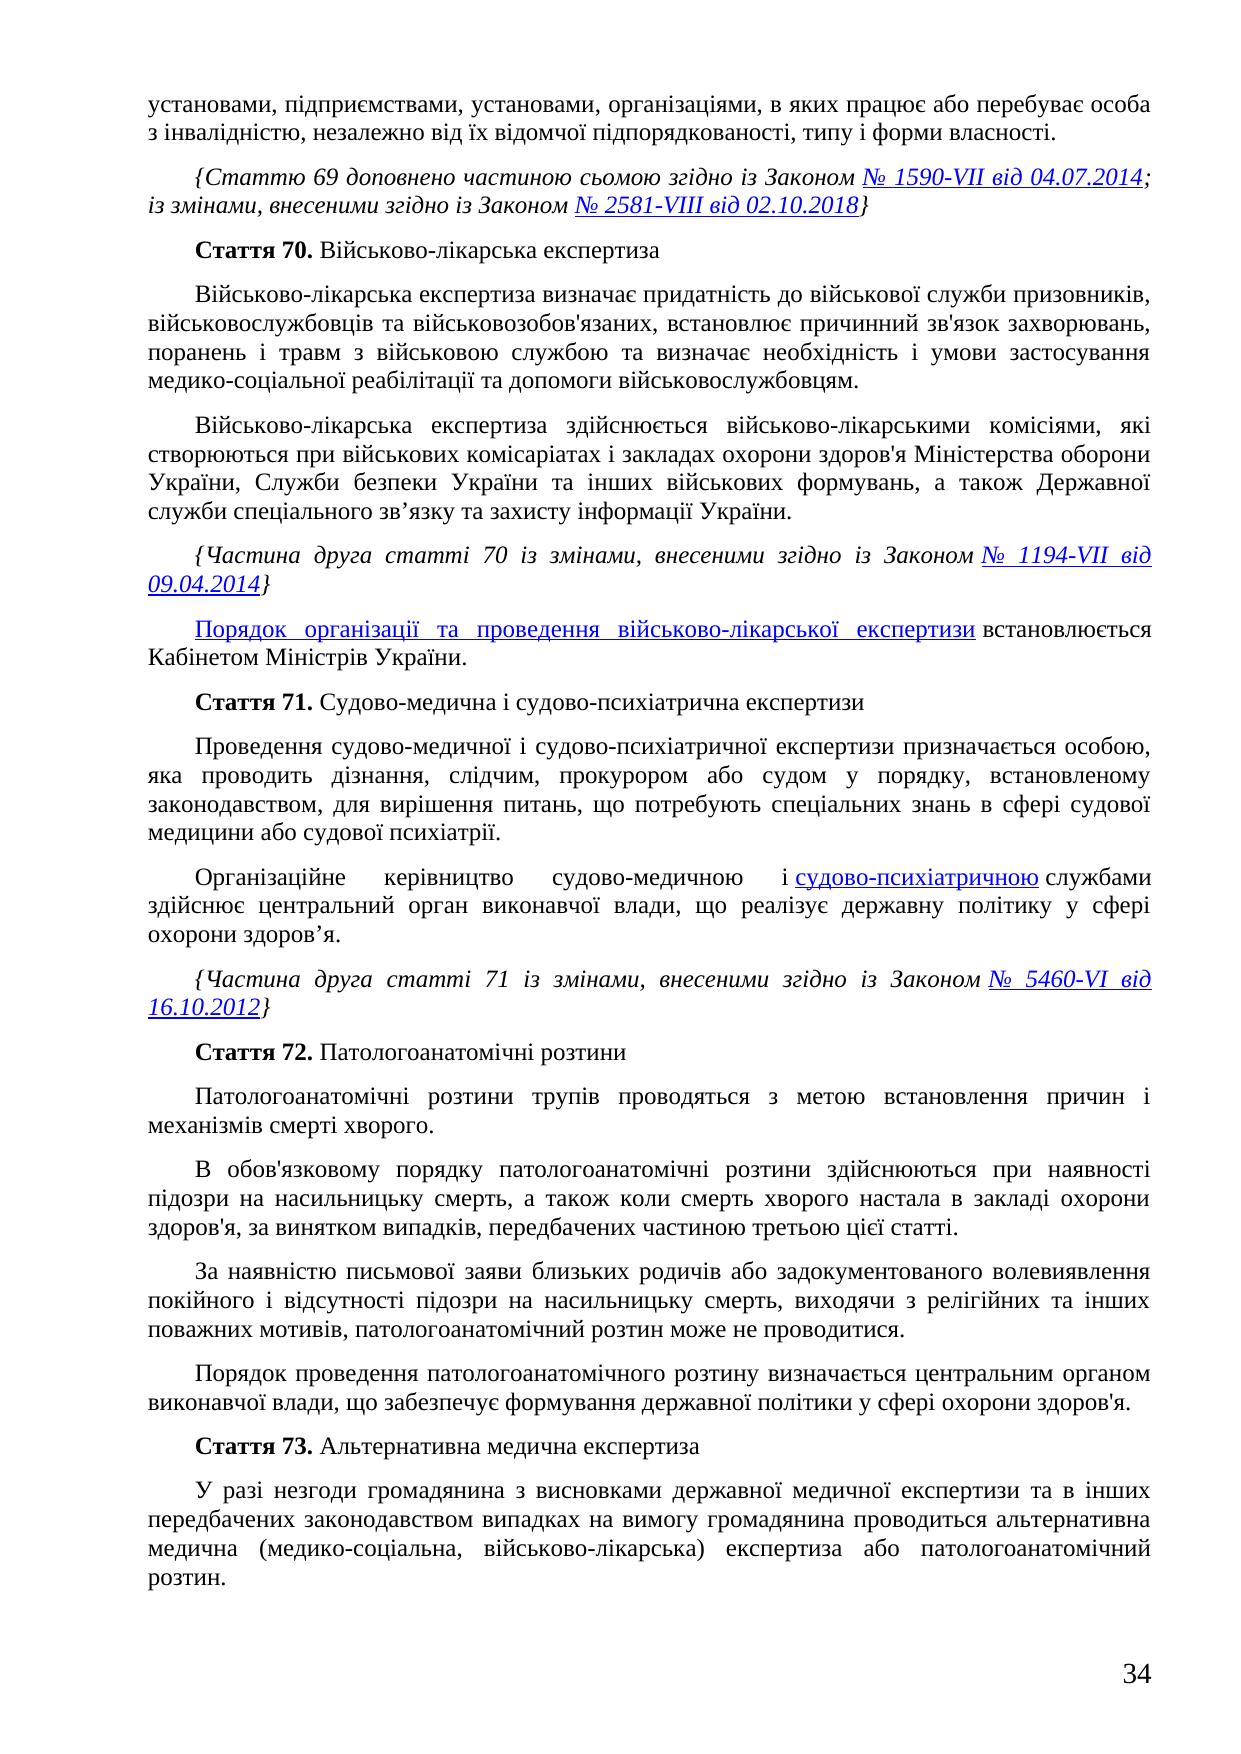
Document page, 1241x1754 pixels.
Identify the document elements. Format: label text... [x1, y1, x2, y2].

text {Статтю 69 доповнено частиною сьомою згідно із Законом № 1590-VII від 04.07.2014; із змінами, внесеними згідно із Законом № 2581-VIII від 02.10.2018} [148, 162, 1152, 219]
text Стаття 73. Альтернативна медична експертиза [148, 1431, 1152, 1460]
text Військово-лікарська експертиза здійснюється військово-лікарськими комісіями, які створюються при військових комісаріатах і закладах охорони здоров'я Міністерства оборони України, Служби безпеки України та інших військових формувань, а також Державної служби спеціального зв’язку та захисту інформації України. [148, 410, 1152, 525]
text В обов'язковому порядку патологоанатомічні розтини здійснюються при наявності підозри на насильницьку смерть, а також коли смерть хворого настала в закладі охорони здоров'я, за винятком випадків, передбачених частиною третьою цієї статті. [148, 1154, 1152, 1241]
text Військово-лікарська експертиза визначає придатність до військової служби призовників, військовослужбовців та військовозобов'язаних, встановлює причинний зв'язок захворювань, поранень і травм з військовою службою та визначає необхідність і умови застосування медико-соціальної реабілітації та допомоги військовослужбовцям. [148, 279, 1152, 394]
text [148, 89, 1152, 146]
text За наявністю письмової заяви близьких родичів або задокументованого волевиявлення покійного і відсутності підозри на насильницьку смерть, виходячи з релігійних та інших поважних мотивів, патологоанатомічний розтин може не проводитися. [148, 1256, 1152, 1342]
text Проведення судово-медичної і судово-психіатричної експертизи призначається особою, яка проводить дізнання, слідчим, прокурором або судом у порядку, встановленому законодавством, для вирішення питань, що потребують спеціальних знань в сфері судової медицини або судової психіатрії. [148, 731, 1152, 846]
text Порядок організації та проведення військово-лікарської експертизи встановлюється Кабінетом Міністрів України. [148, 614, 1152, 671]
text {Частина друга статті 70 із змінами, внесеними згідно із Законом № 1194-VII від 09.04.2014} [148, 541, 1152, 598]
text Стаття 71. Судово-медична і судово-психіатрична експертизи [148, 687, 1152, 716]
text Стаття 72. Патологоанатомічні розтини [148, 1037, 1152, 1066]
text Патологоанатомічні розтини трупів проводяться з метою встановлення причин і механізмів смерті хворого. [148, 1081, 1152, 1139]
text {Частина друга статті 71 із змінами, внесеними згідно із Законом № 5460-VI від 16.10.2012} [148, 964, 1152, 1021]
text Організаційне керівництво судово-медичною і судово-психіатричною службами здійснює центральний орган виконавчої влади, що реалізує державну політику у сфері охорони здоров’я. [148, 862, 1152, 948]
text Порядок проведення патологоанатомічного розтину визначається центральним органом виконавчої влади, що забезпечує формування державної політики у сфері охорони здоров'я. [148, 1358, 1152, 1416]
text У разі незгоди громадянина з висновками державної медичної експертизи та в інших передбачених законодавством випадках на вимогу громадянина проводиться альтернативна медична (медико-соціальна, військово-лікарська) експертиза або патологоанатомічний розтин. [148, 1476, 1152, 1591]
text Стаття 70. Військово-лікарська експертиза [148, 235, 1152, 264]
